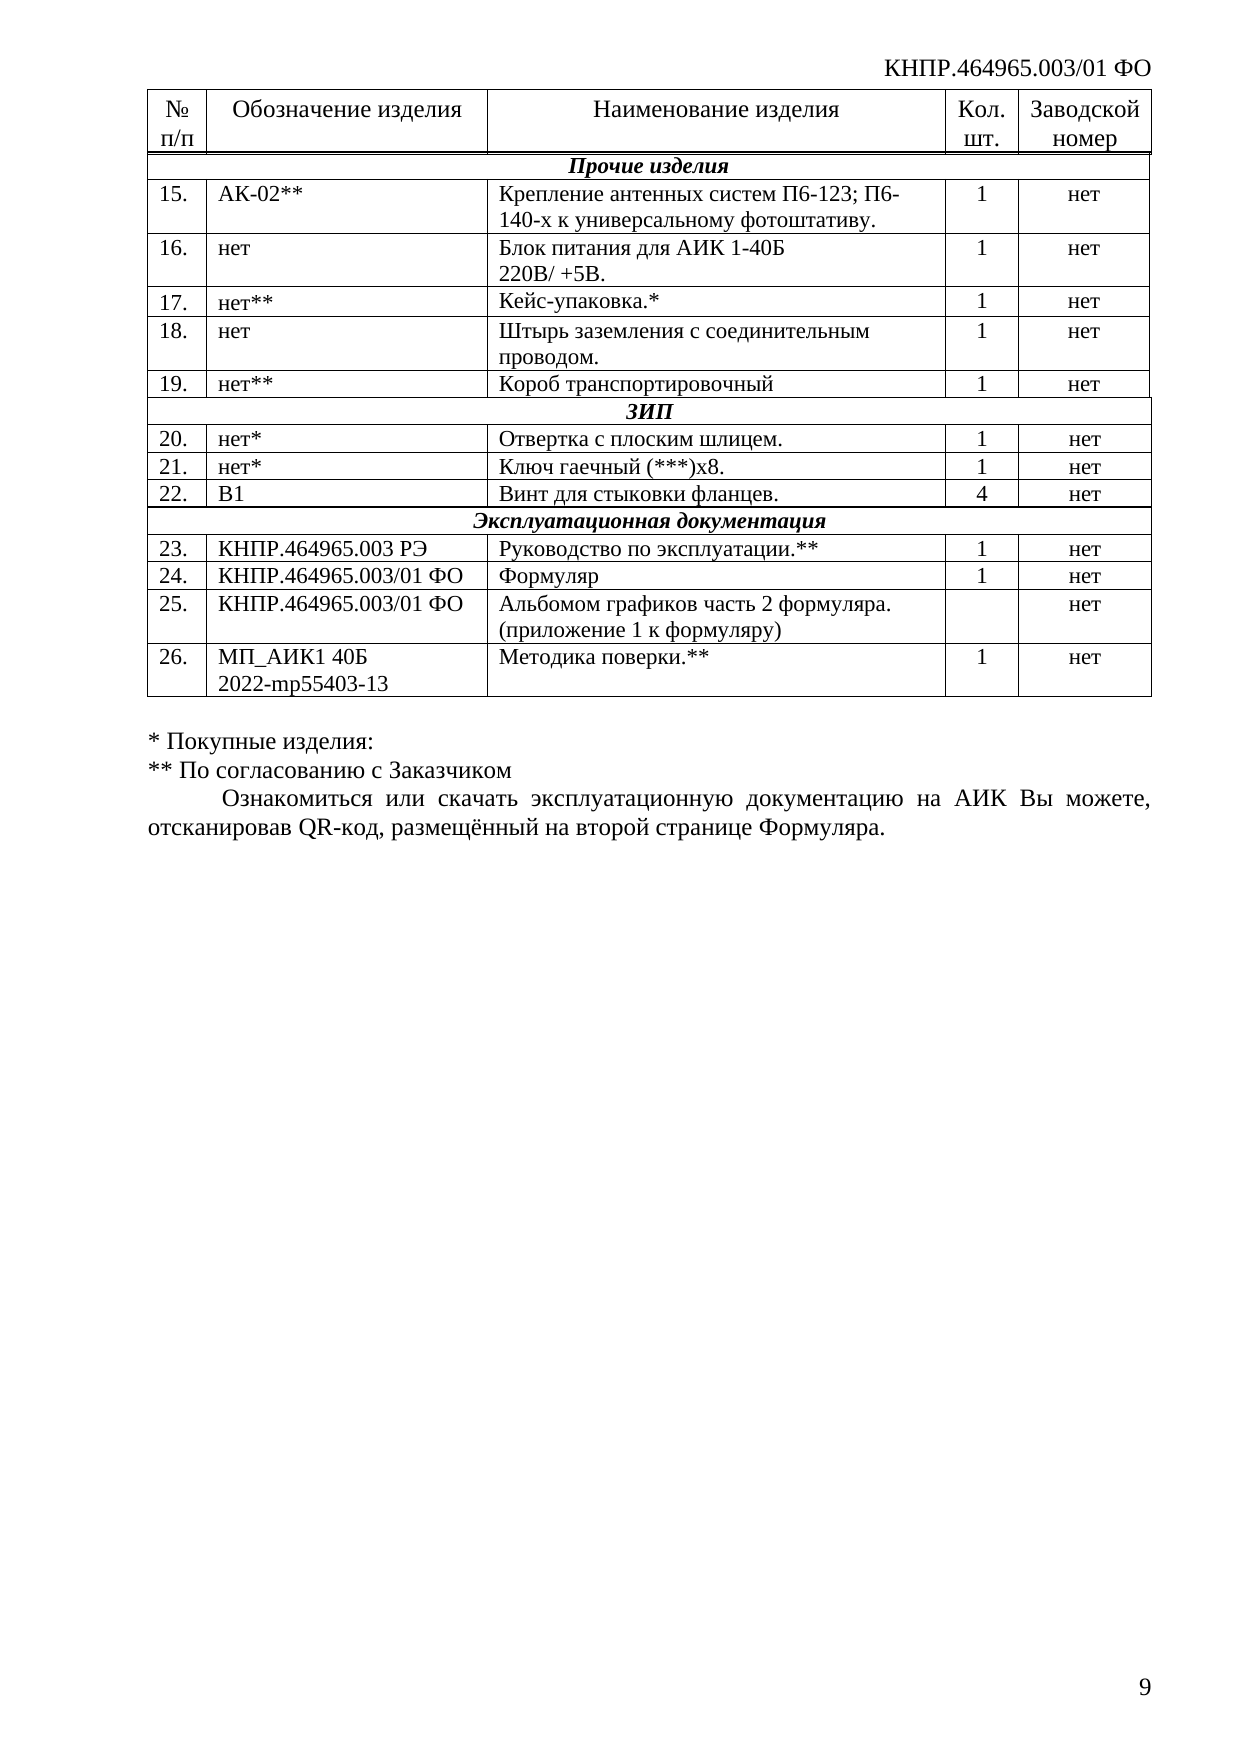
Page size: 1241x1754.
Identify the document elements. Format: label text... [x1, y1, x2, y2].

table_cell 1 [946, 287, 1018, 316]
table_cell Короб транспортировочный [488, 371, 945, 397]
table_cell нет [1019, 480, 1151, 506]
table_cell нет* [207, 453, 487, 479]
table_cell Альбомом графиков часть 2 формуляра. (приложение 1 к формуляру) [488, 590, 945, 642]
table_cell КНПР.464965.003/01 ФО [207, 590, 487, 642]
table_header Обозначение изделия [207, 90, 487, 151]
table_cell Штырь заземления с соединительным проводом. [488, 317, 945, 369]
table_cell нет [1019, 180, 1149, 232]
table_cell нет [1019, 317, 1149, 369]
table_cell [148, 180, 206, 232]
table_cell КНПР.464965.003 РЭ [207, 535, 487, 561]
table_cell 1 [946, 562, 1018, 589]
table_cell Прочие изделия [148, 155, 1149, 179]
table_cell Блок питания для АИК 1-40Б 220В/ +5В. [488, 234, 945, 286]
table_cell В1 [207, 480, 487, 506]
table_cell нет [207, 317, 487, 369]
table_cell [148, 562, 206, 589]
table_cell Отвертка с плоским шлицем. [488, 425, 945, 452]
table_cell нет [1019, 562, 1151, 589]
table_cell нет [1019, 287, 1149, 316]
table_cell [148, 287, 206, 316]
table_cell нет [1019, 590, 1151, 642]
table_cell нет [207, 234, 487, 286]
table_cell нет** [207, 371, 487, 397]
table_cell ЗИП [148, 398, 1151, 424]
table_cell нет** [207, 287, 487, 316]
table_cell Методика поверки.** [488, 644, 945, 696]
table_cell нет [1019, 644, 1151, 696]
table_cell [148, 234, 206, 286]
table_cell [148, 425, 206, 452]
table_cell Кейс-упаковка.* [488, 287, 945, 316]
table_cell [148, 644, 206, 696]
table_cell [148, 480, 206, 506]
table_cell нет* [207, 425, 487, 452]
table_cell Руководство по эксплуатации.** [488, 535, 945, 561]
table_header Кол. шт. [946, 90, 1018, 151]
table_cell нет [1019, 234, 1149, 286]
table_cell [148, 535, 206, 561]
table_cell [946, 590, 1018, 642]
table_header Заводской номер [1019, 90, 1151, 151]
text * Покупные изделия: [148, 726, 1152, 755]
table_cell [148, 371, 206, 397]
text Ознакомиться или скачать эксплуатационную документацию на АИК Вы можете, отсканировав QR-код, размещённый на второй странице Формуляра. [148, 783, 1152, 841]
table_cell 1 [946, 535, 1018, 561]
table_cell Крепление антенных систем П6-123; П6-140-х к универсальному фотоштативу. [488, 180, 945, 232]
table_cell [148, 317, 206, 369]
table_cell Эксплуатационная документация [148, 508, 1151, 534]
table_cell 1 [946, 453, 1018, 479]
table_cell МП_АИК1 40Б 2022-mp55403-13 [207, 644, 487, 696]
table_cell 1 [946, 317, 1018, 369]
table_cell 4 [946, 480, 1018, 506]
table_cell Ключ гаечный (***)х8. [488, 453, 945, 479]
table_cell нет [1019, 371, 1149, 397]
table_cell КНПР.464965.003/01 ФО [207, 562, 487, 589]
table_header № п/п [148, 90, 206, 151]
table_cell 1 [946, 180, 1018, 232]
table_cell нет [1019, 535, 1151, 561]
table_cell нет [1019, 453, 1151, 479]
table_cell 1 [946, 234, 1018, 286]
table_cell [148, 590, 206, 642]
table_cell 1 [946, 425, 1018, 452]
table_cell 1 [946, 644, 1018, 696]
table_cell [148, 453, 206, 479]
table_cell Формуляр [488, 562, 945, 589]
table_cell нет [1019, 425, 1151, 452]
text ** По согласованию с Заказчиком [148, 755, 1152, 783]
table_header Наименование изделия [488, 90, 945, 151]
table_cell 1 [946, 371, 1018, 397]
table_cell Винт для стыковки фланцев. [488, 480, 945, 506]
table_cell АК-02** [207, 180, 487, 232]
